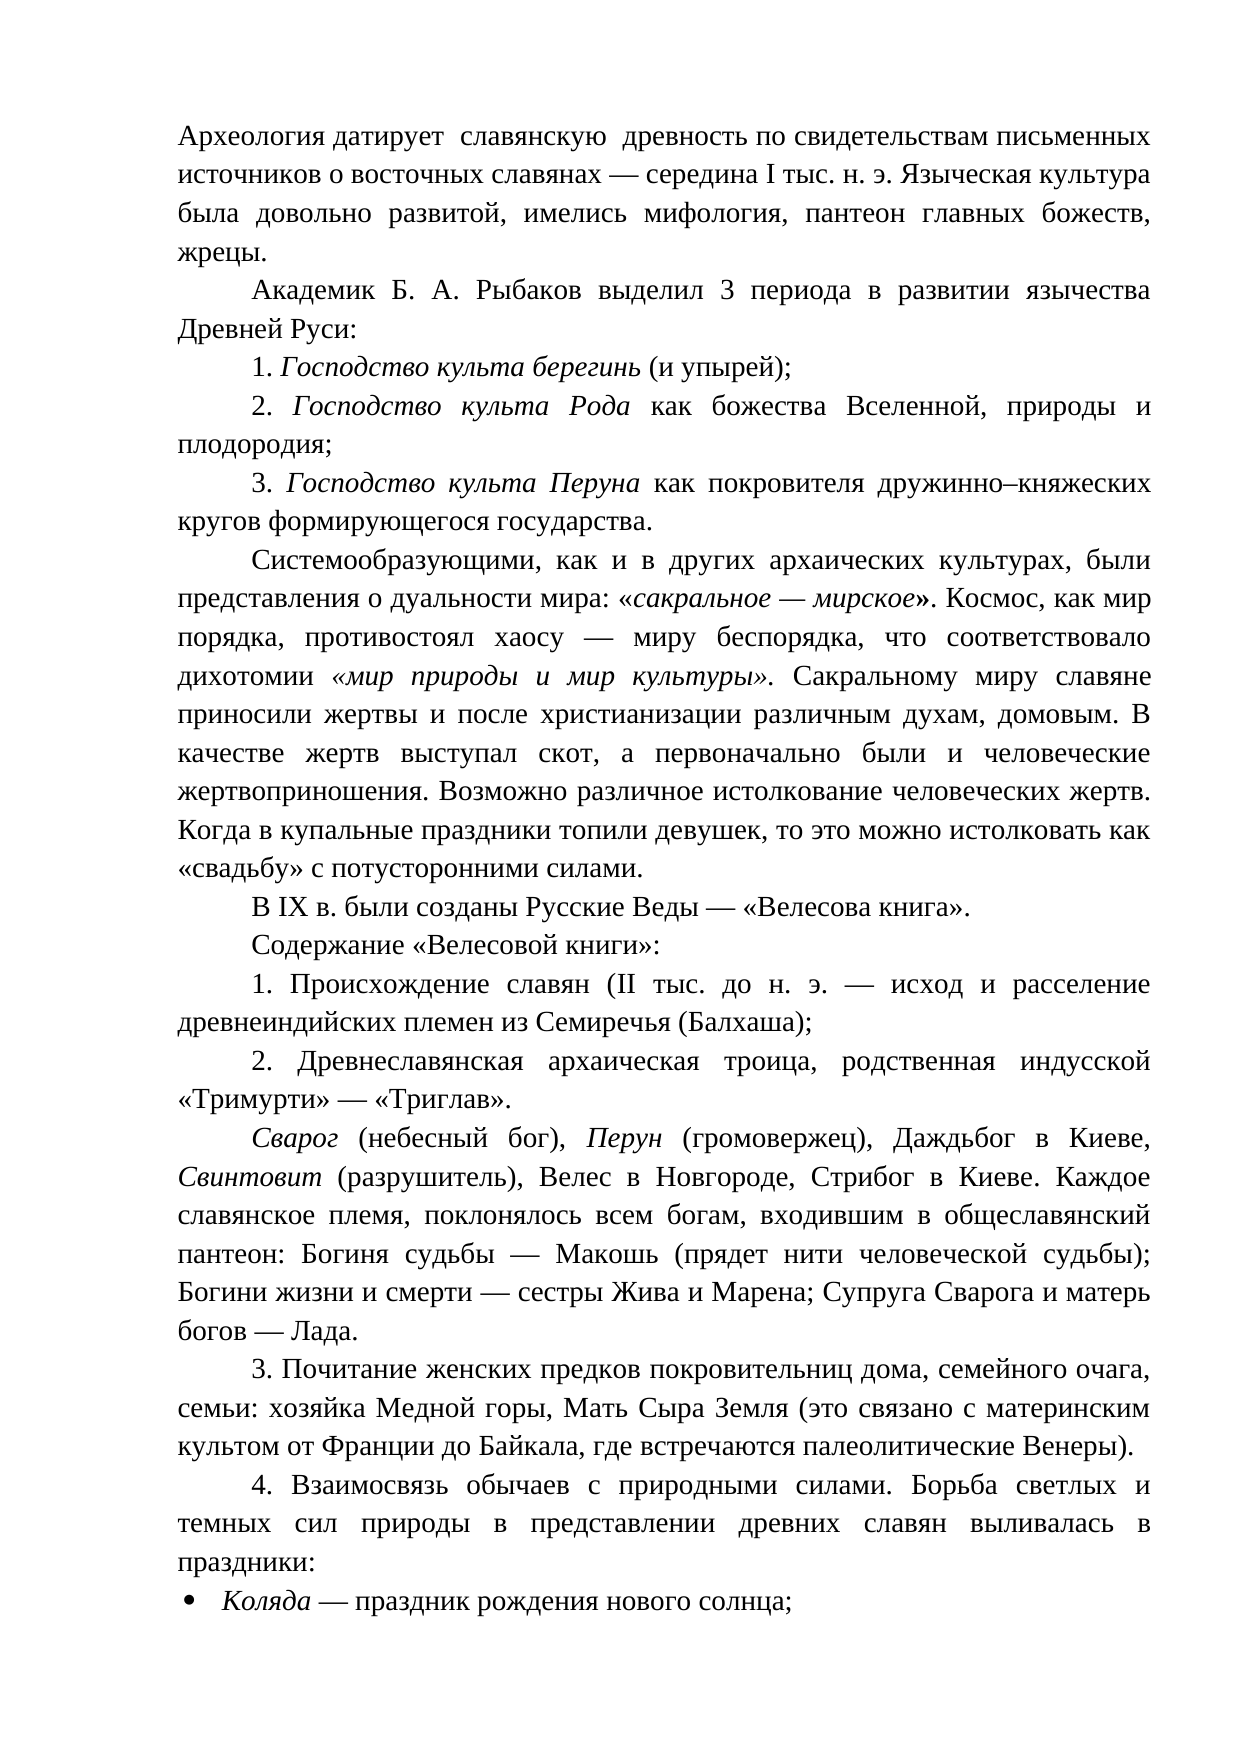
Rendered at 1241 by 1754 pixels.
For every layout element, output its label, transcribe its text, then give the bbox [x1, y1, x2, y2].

list Коляда — праздник рождения нового солнца; [184, 1583, 1152, 1616]
text В IХ в. были созданы Русские Веды — «Велесова книга». [177, 889, 1152, 922]
text Содержание «Велесовой книги»: [177, 927, 1152, 961]
text Сварог (небесный бог), Перун (громовержец), Даждьбог в Киеве, Свинтовит (разрушитель), Велес в Новгороде, Стрибог в Киеве. Каждое славянское племя, поклонялось всем богам, входившим в общеславянский пантеон: Богиня судьбы — Макошь (прядет нити человеческой судьбы); Богини жизни и смерти — сестры Жива и Марена; Супруга Сварога и матерь богов — Лада. [177, 1120, 1152, 1346]
text 2. Господство культа Рода как божества Вселенной, природы и плодородия; [177, 388, 1152, 460]
text 1. Господство культа берегинь (и упырей); [177, 349, 1152, 383]
text 2. Древнеславянская архаическая троица, родственная индусской «Тримурти» — «Триглав». [177, 1043, 1152, 1115]
text 1. Происхождение славян (II тыс. до н. э. — исход и расселение древнеиндийских племен из Семиречья (Балхаша); [177, 966, 1152, 1038]
text Академик Б. А. Рыбаков выделил 3 периода в развитии язычества Древней Руси: [177, 272, 1152, 344]
text 4. Взаимосвязь обычаев с природными силами. Борьба светлых и темных сил природы в представлении древних славян выливалась в праздники: [177, 1467, 1152, 1578]
text 3. Господство культа Перуна как покровителя дружинно–княжеских кругов формирующегося государства. [177, 465, 1152, 537]
text 3. Почитание женских предков покровительниц дома, семейного очага, семьи: хозяйка Медной горы, Мать Сыра Земля (это связано с материнским культом от Франции до Байкала, где встречаются палеолитические Венеры). [177, 1351, 1152, 1462]
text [177, 118, 1152, 267]
text Системообразующими, как и в других архаических культурах, были представления о дуальности мира: «сакральное — мирское». Космос, как мир порядка, противостоял хаосу — миру беспорядка, что соответствовало дихотомии «мир природы и мир культуры». Сакральному миру славяне приносили жертвы и после христианизации различным духам, домовым. В качестве жертв выступал скот, а первоначально были и человеческие жертвоприношения. Возможно различное истолкование человеческих жертв. Когда в купальные праздники топили девушек, то это можно истолковать как «свадьбу» с потусторонними силами. [177, 542, 1152, 884]
